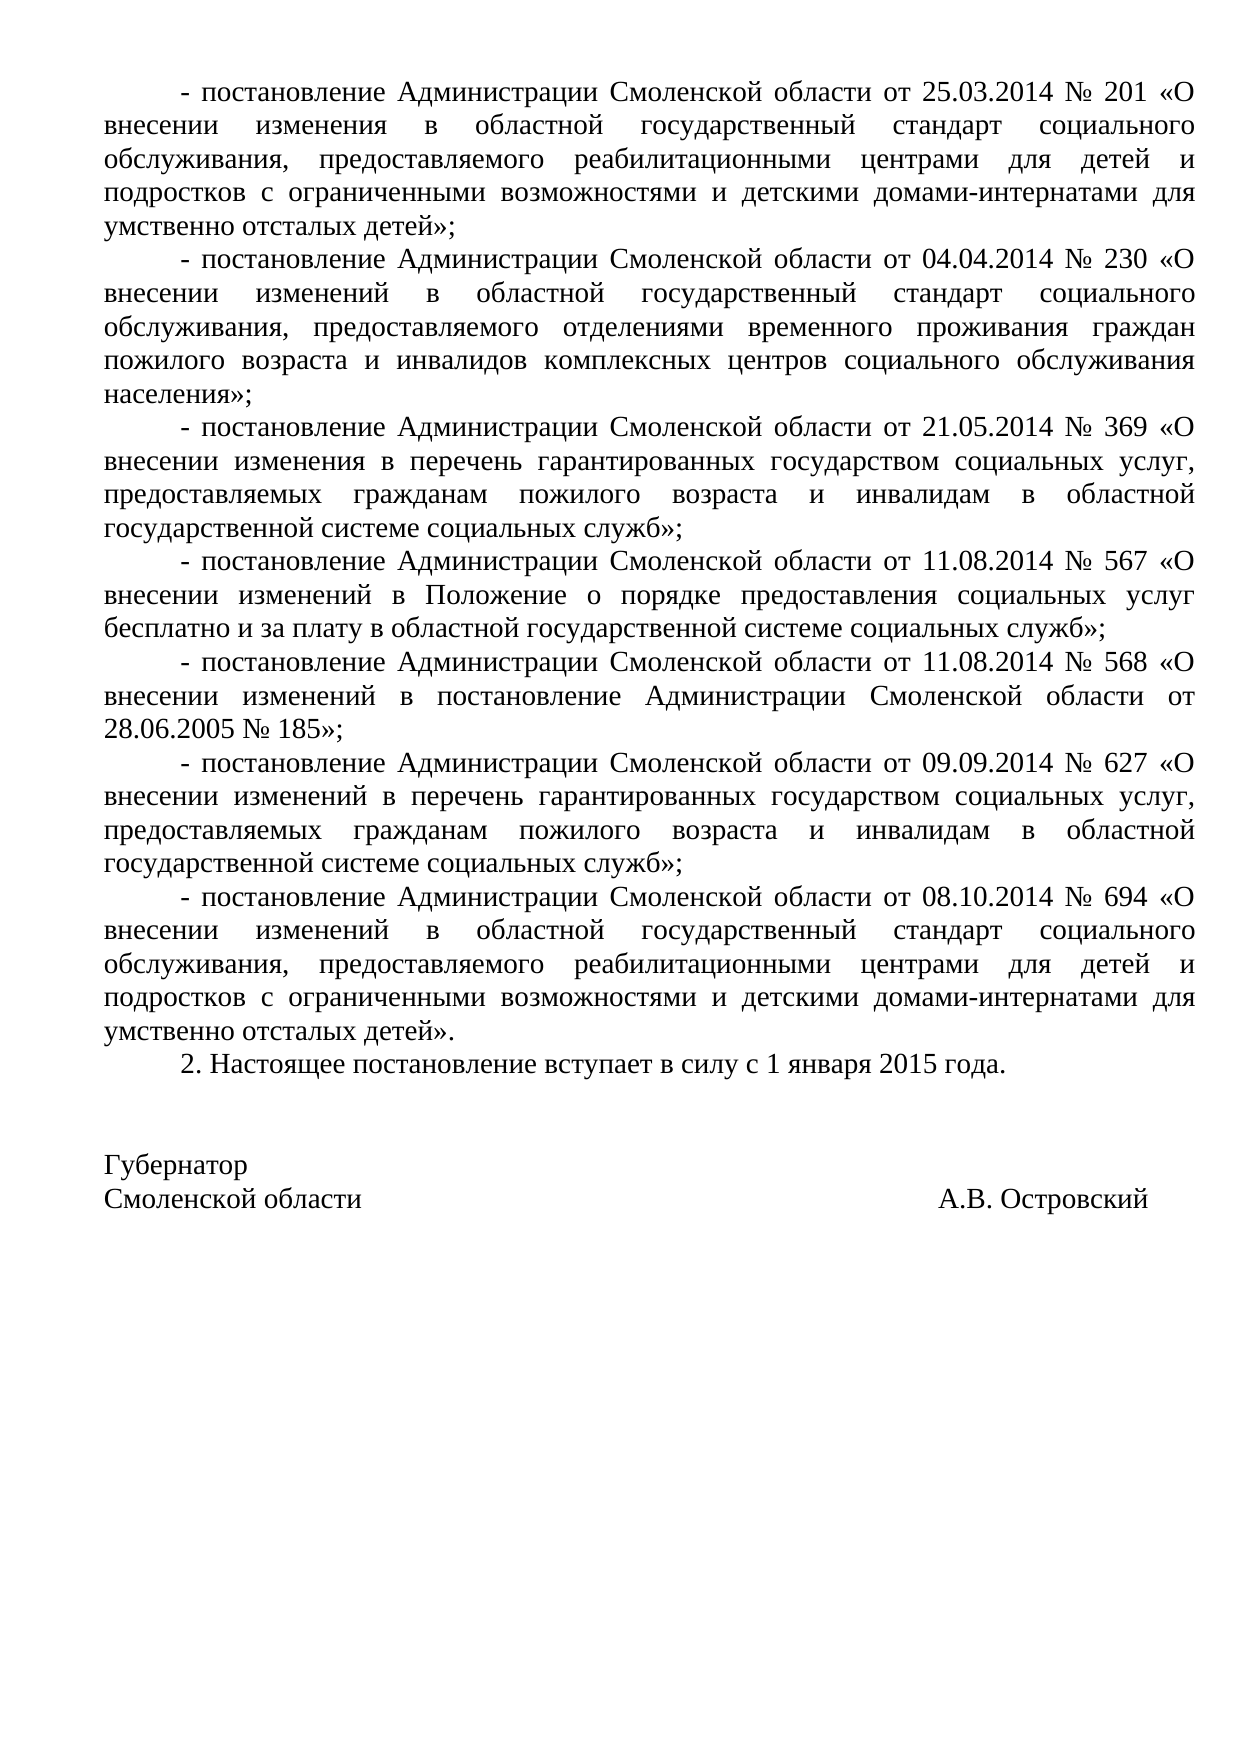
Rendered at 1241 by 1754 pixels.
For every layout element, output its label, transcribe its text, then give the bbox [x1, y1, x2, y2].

text - постановление Администрации Смоленской области от 11.08.2014 № 568 «О внесении изменений в постановление Администрации Смоленской области от 28.06.2005 № 185»; [103, 644, 1196, 745]
text - постановление Администрации Смоленской области от 21.05.2014 № 369 «О внесении изменения в перечень гарантированных государством социальных услуг, предоставляемых гражданам пожилого возраста и инвалидам в областной государственной системе социальных служб»; [103, 409, 1196, 543]
text Смоленской области А.В. Островский [103, 1181, 1196, 1214]
text - постановление Администрации Смоленской области от 08.10.2014 № 694 «О внесении изменений в областной государственный стандарт социального обслуживания, предоставляемого реабилитационными центрами для детей и подростков с ограниченными возможностями и детскими домами-интернатами для умственно отсталых детей». [103, 879, 1196, 1047]
text - постановление Администрации Смоленской области от 04.04.2014 № 230 «О внесении изменений в областной государственный стандарт социального обслуживания, предоставляемого отделениями временного проживания граждан пожилого возраста и инвалидов комплексных центров социального обслуживания населения»; [103, 242, 1196, 409]
text - постановление Администрации Смоленской области от 25.03.2014 № 201 «О внесении изменения в областной государственный стандарт социального обслуживания, предоставляемого реабилитационными центрами для детей и подростков с ограниченными возможностями и детскими домами-интернатами для умственно отсталых детей»; [103, 74, 1196, 242]
text - постановление Администрации Смоленской области от 11.08.2014 № 567 «О внесении изменений в Положение о порядке предоставления социальных услуг бесплатно и за плату в областной государственной системе социальных служб»; [103, 543, 1196, 644]
text 2. Настоящее постановление вступает в силу с 1 января 2015 года. [103, 1047, 1196, 1080]
text Губернатор [103, 1147, 1196, 1181]
text - постановление Администрации Смоленской области от 09.09.2014 № 627 «О внесении изменений в перечень гарантированных государством социальных услуг, предоставляемых гражданам пожилого возраста и инвалидам в областной государственной системе социальных служб»; [103, 745, 1196, 879]
